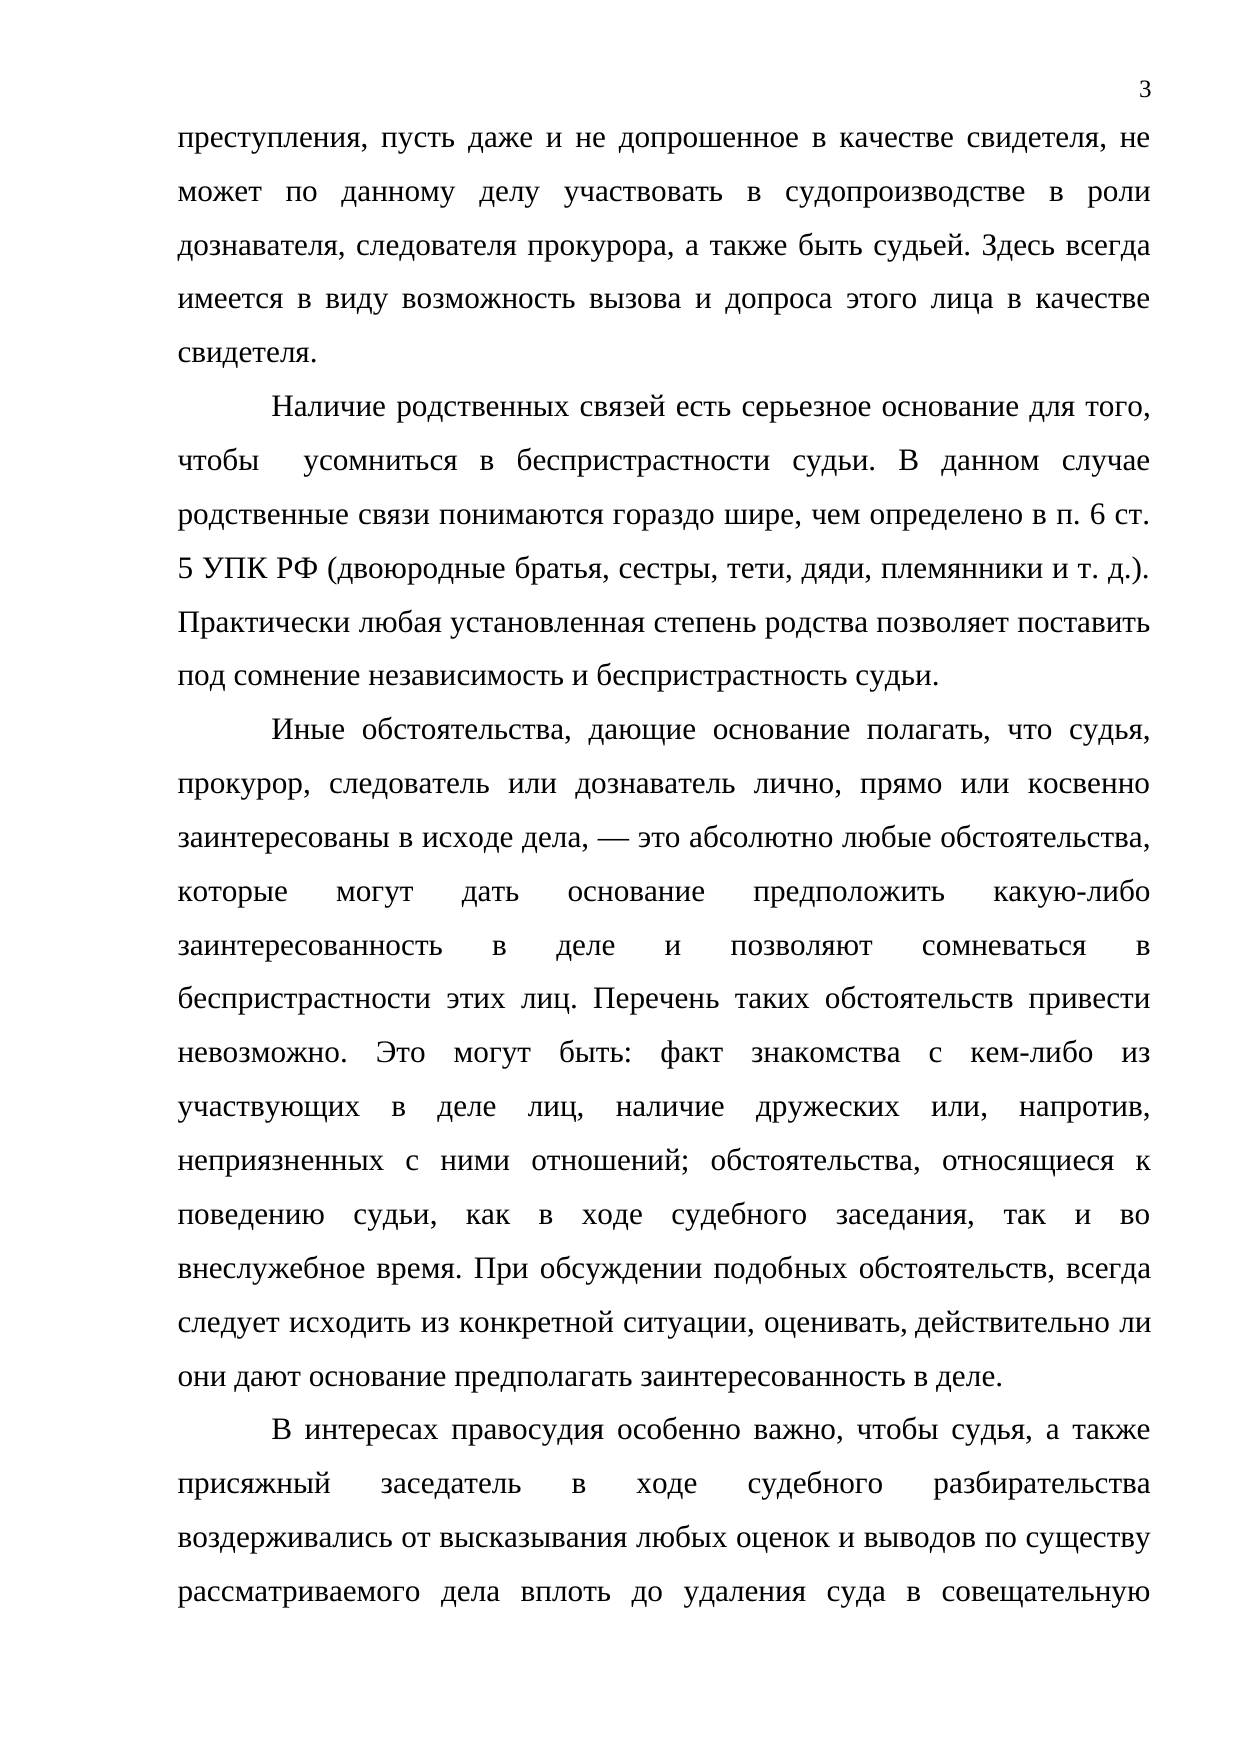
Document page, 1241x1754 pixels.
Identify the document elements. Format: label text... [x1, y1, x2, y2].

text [177, 118, 1152, 369]
text Иные обстоятельства, дающие основание полагать, что судья, прокурор, следователь или дознаватель лично, прямо или косвенно заинтересованы в исходе дела, — это абсолютно любые обстоятельства, которые могут дать основание предположить какую-либо заинтересованность в деле и позволяют сомневаться в беспристрастности этих лиц. Перечень таких обстоятельств привести невозможно. Это могут быть: факт знакомства с кем-либо из участвующих в деле лиц, наличие дружеских или, напротив, неприязненных с ними отношений; обстоятельства, относящиеся к поведению судьи, как в ходе судебного заседания, так и во внеслужебное время. При обсуждении подобных обстоятельств, всегда следует исходить из конкретной ситуации, оценивать, действительно ли они дают основание предполагать заинтересованность в деле. [177, 711, 1152, 1393]
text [177, 1411, 1152, 1608]
text Наличие родственных связей есть серьезное основание для того, чтобы усомниться в беспристрастности судьи. В данном случае родственные связи понимаются гораздо шире, чем определено в п. 6 ст. 5 УПК РФ (двоюродные братья, сестры, тети, дяди, племянники и т. д.). Практически любая установленная степень родства позволяет поставить под сомнение независимость и беспристрастность судьи. [177, 387, 1152, 693]
